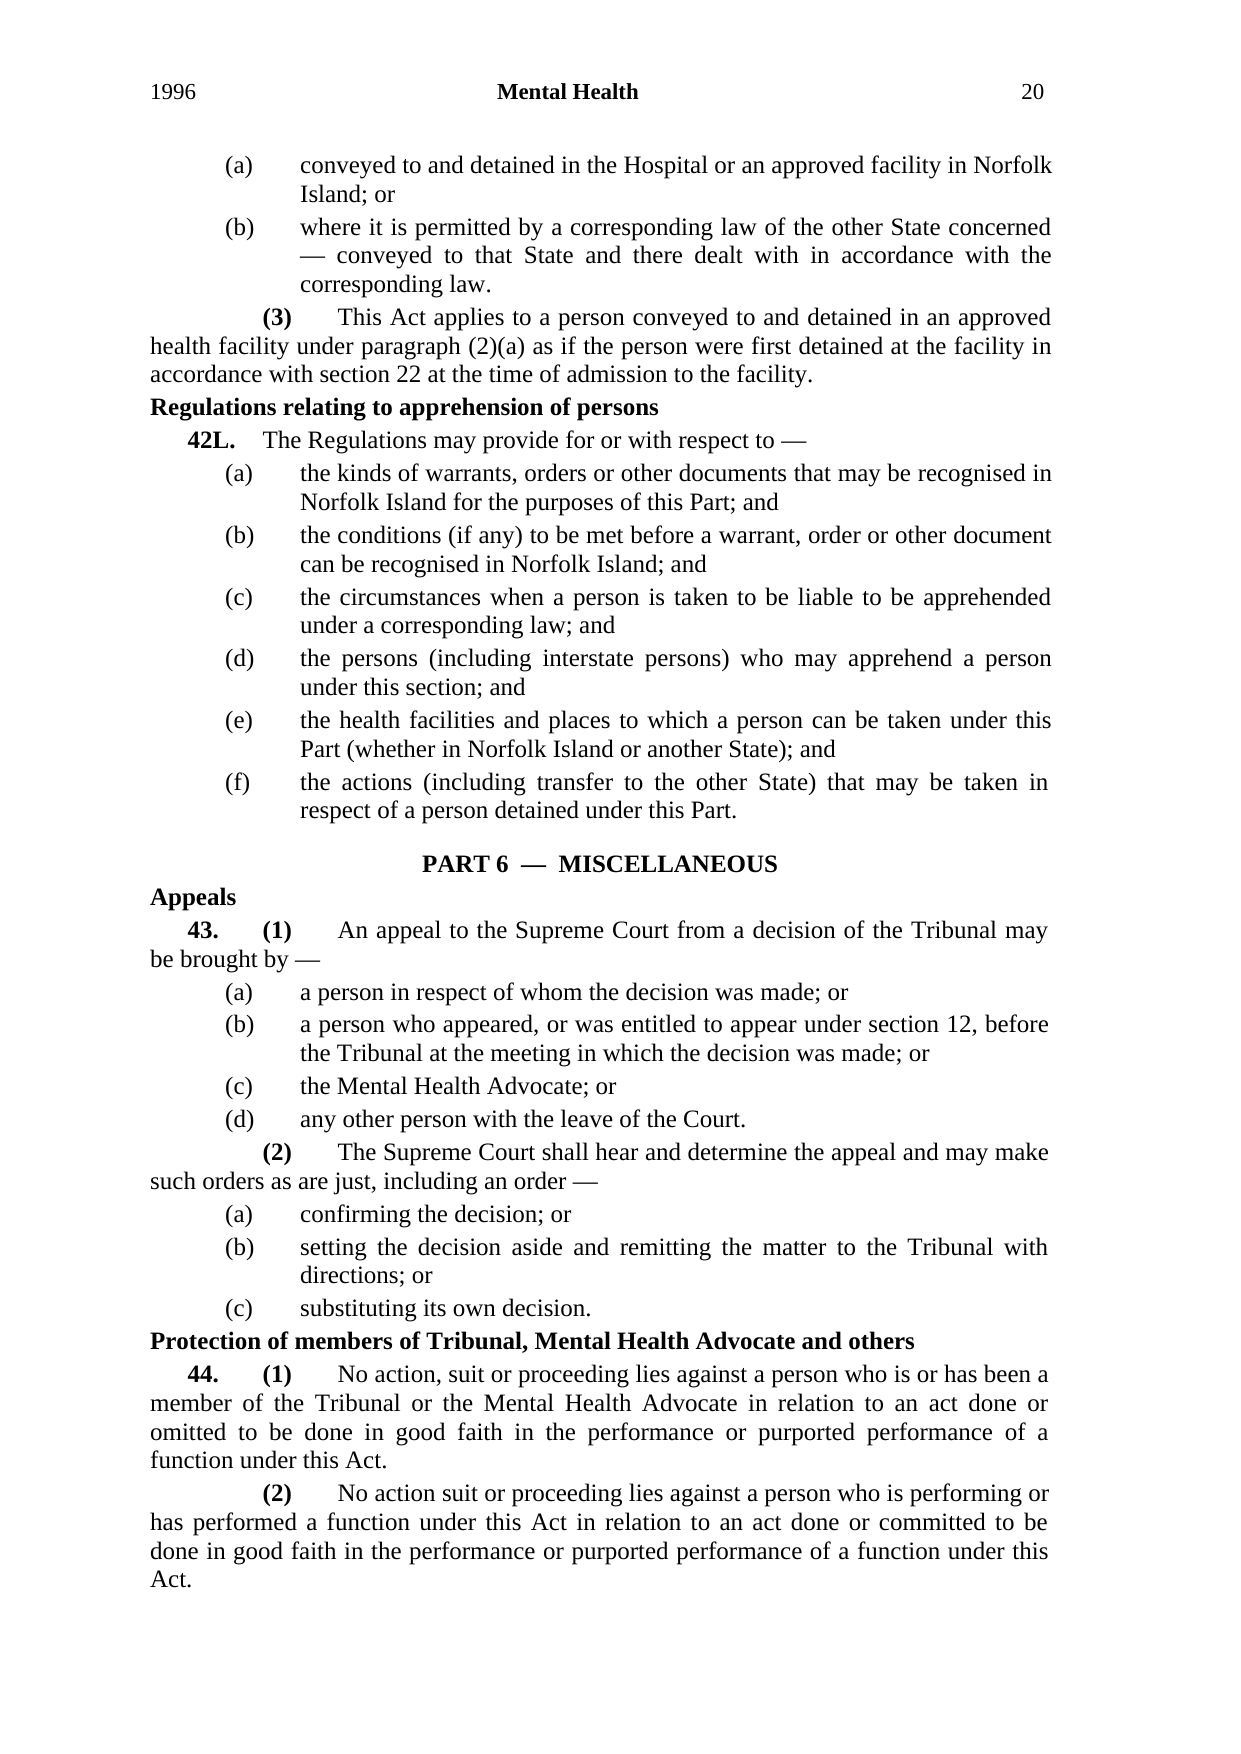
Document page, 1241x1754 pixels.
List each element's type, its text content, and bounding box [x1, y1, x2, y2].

text (d) any other person with the leave of the Court. [225, 1104, 1050, 1133]
subtitle Regulations relating to apprehension of persons [150, 392, 1053, 421]
text (2) No action suit or proceeding lies against a person who is performing or has performed a function under this Act in relation to an act done or committed to be done in good faith in the performance or purported performance of a function under this Act. [150, 1478, 1050, 1593]
text (f) the actions (including transfer to the other State) that may be taken in respect of a person detained under this Part. [225, 767, 1050, 824]
text 42L. The Regulations may provide for or with respect to — [150, 425, 1053, 454]
text (2) The Supreme Court shall hear and determine the appeal and may make such orders as are just, including an order — [150, 1137, 1050, 1194]
text (a) conveyed to and detained in the Hospital or an approved facility in ; or [225, 150, 1053, 207]
text (c) the Mental Health Advocate; or [225, 1071, 1050, 1100]
text (b) where it is permitted by a corresponding law of the other State concerned — conveyed to that State and there dealt with in accordance with the corresponding law. [225, 212, 1053, 298]
text (e) the health facilities and places to which a person can be taken under this Part (whether in or another State); and [225, 705, 1053, 762]
text (b) setting the decision aside and remitting the matter to the Tribunal with directions; or [225, 1232, 1050, 1289]
text (b) the conditions (if any) to be met before a warrant, order or other document can be recognised in ; and [225, 520, 1053, 577]
text (a) confirming the decision; or [225, 1199, 1050, 1227]
subtitle Protection of members of Tribunal, Mental Health Advocate and others [150, 1326, 1053, 1355]
text (d) the persons (including interstate persons) who may apprehend a person under this section; and [225, 643, 1053, 701]
text (a) the kinds of warrants, orders or other documents that may be recognised in for the purposes of this Part; and [225, 458, 1053, 516]
text 44. (1) No action, suit or proceeding lies against a person who is or has been a member of the Tribunal or the Mental Health Advocate in relation to an act done or omitted to be done in good faith in the performance or purported performance of a function under this Act. [150, 1359, 1050, 1474]
text (c) substituting its own decision. [225, 1293, 1050, 1322]
subtitle Appeals [150, 882, 1053, 911]
text 43. (1) An appeal to the Supreme Court from a decision of the Tribunal may be brought by — [150, 915, 1050, 972]
text (a) a person in respect of whom the decision was made; or [225, 977, 1050, 1005]
text (3) This Act applies to a person conveyed to and detained in an approved health facility under paragraph (2)(a) as if the person were first detained at the facility in accordance with section 22 at the time of admission to the facility. [150, 302, 1053, 388]
text (c) the circumstances when a person is taken to be liable to be apprehended under a corresponding law; and [225, 582, 1053, 639]
text (b) a person who appeared, or was entitled to appear under section 12, before the Tribunal at the meeting in which the decision was made; or [225, 1009, 1050, 1067]
subtitle PART 6 — MISCELLANEOUS [150, 849, 1050, 878]
